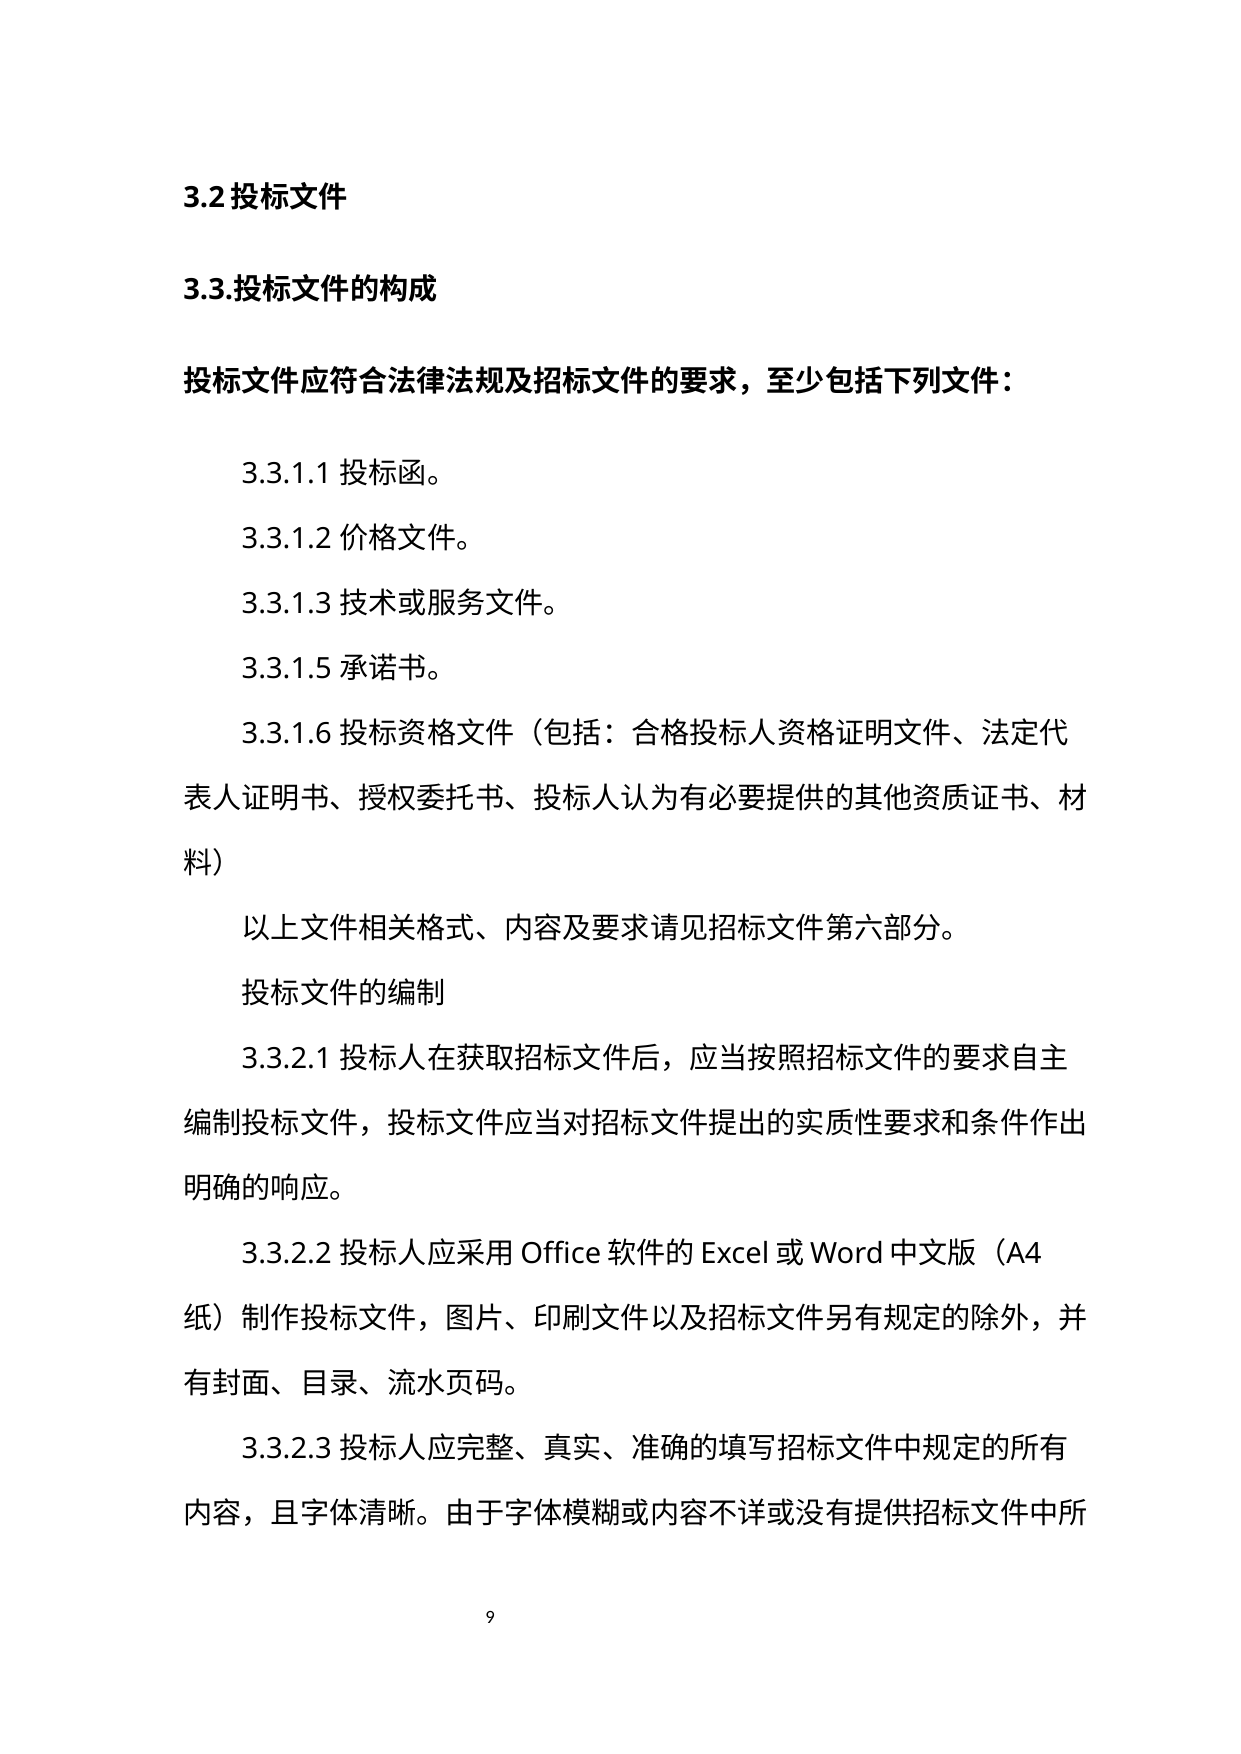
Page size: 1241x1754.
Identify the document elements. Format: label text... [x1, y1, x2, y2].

text 3.3.2.2 投标人应采用Office软件的Excel或Word中文版（A4纸）制作投标文件，图片、印刷文件以及招标文件另有规定的除外，并有封面、目录、流水页码。 [183, 1218, 1087, 1413]
subtitle 3.2投标文件 [183, 162, 1087, 227]
subtitle 投标文件应符合法律法规及招标文件的要求，至少包括下列文件： [183, 346, 1087, 411]
text 3.3.1.6 投标资格文件（包括：合格投标人资格证明文件、法定代表人证明书、授权委托书、投标人认为有必要提供的其他资质证书、材料） [183, 698, 1087, 893]
text 3.3.1.2 价格文件。 [183, 503, 1087, 568]
text 3.3.1.1 投标函。 [183, 438, 1087, 503]
text 3.3.1.3 技术或服务文件。 [183, 568, 1087, 633]
text 投标文件的编制 [183, 958, 1087, 1023]
subtitle 3.3.投标文件的构成 [183, 254, 1087, 319]
text 3.3.1.5 承诺书。 [183, 633, 1087, 698]
text 3.3.2.1 投标人在获取招标文件后，应当按照招标文件的要求自主编制投标文件，投标文件应当对招标文件提出的实质性要求和条件作出明确的响应。 [183, 1023, 1087, 1218]
text 以上文件相关格式、内容及要求请见招标文件第六部分。 [183, 893, 1087, 958]
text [183, 1413, 1087, 1543]
